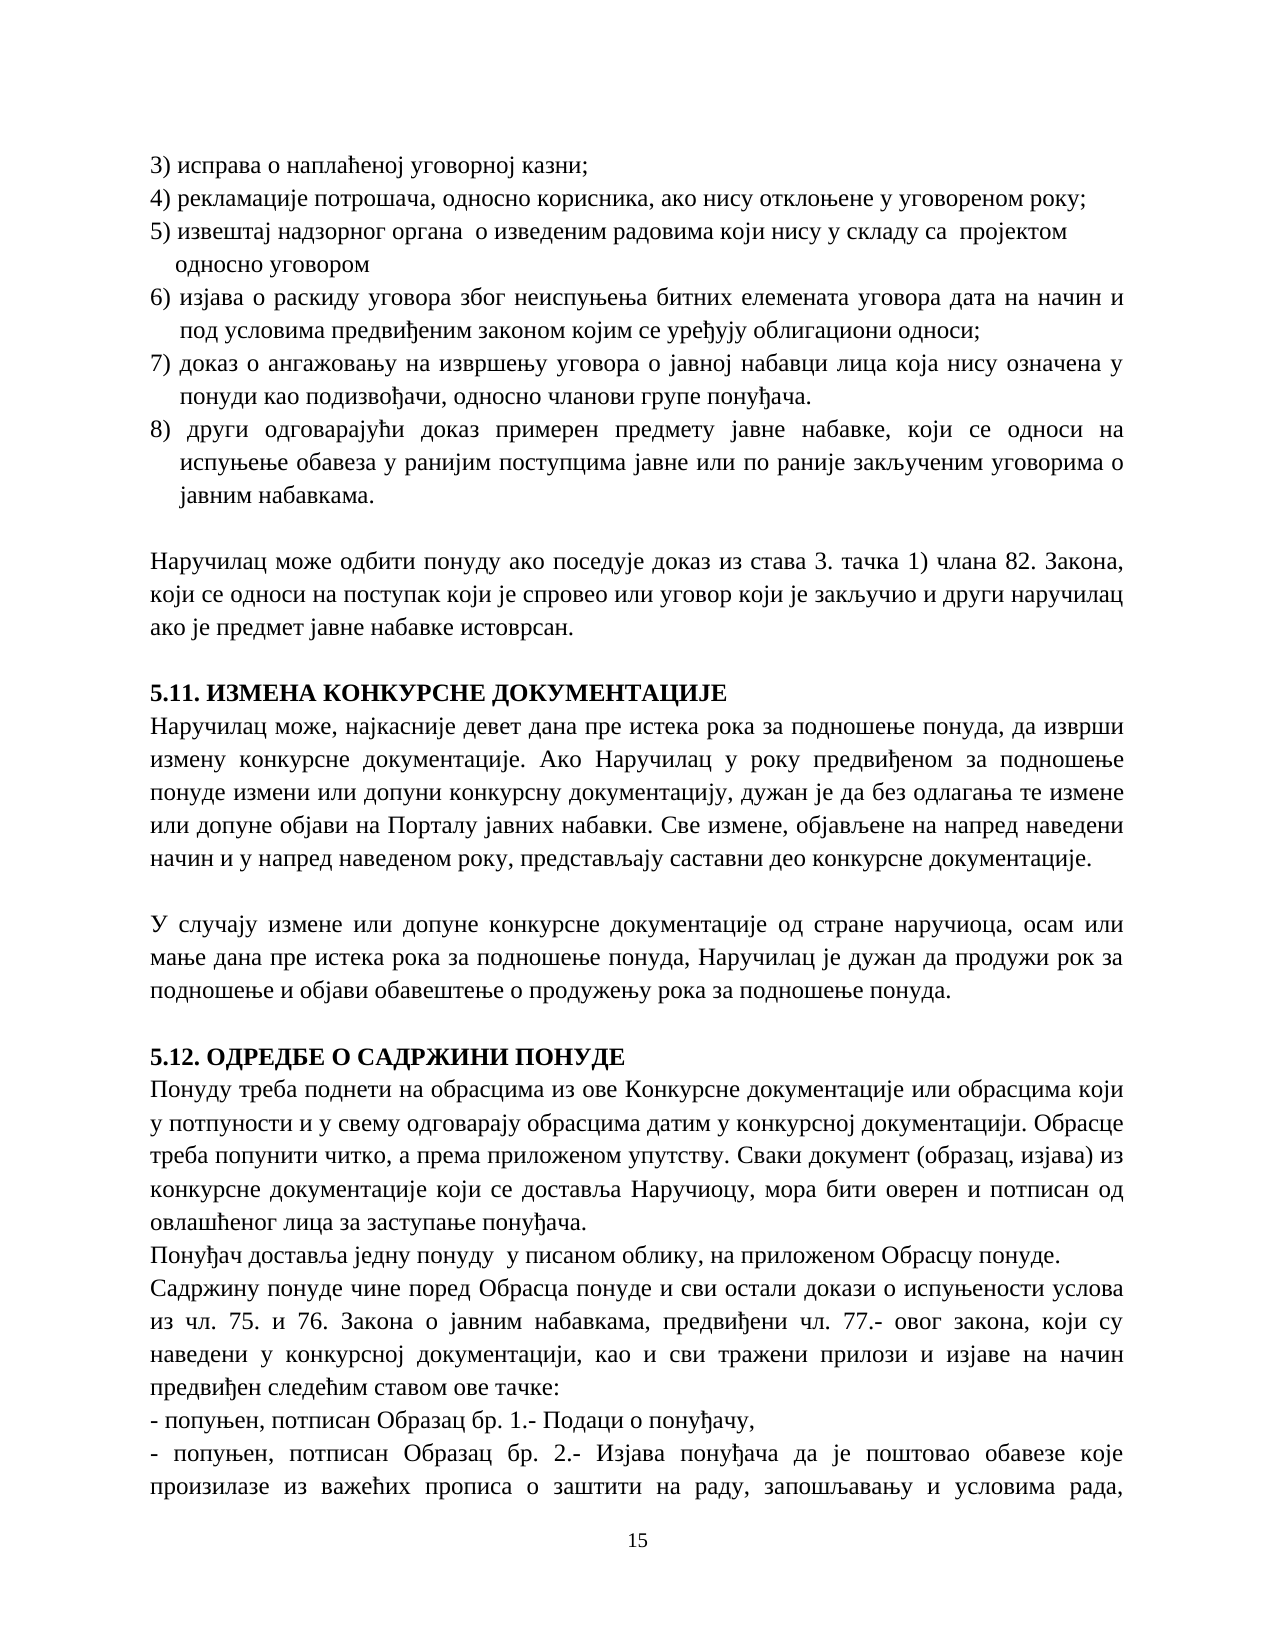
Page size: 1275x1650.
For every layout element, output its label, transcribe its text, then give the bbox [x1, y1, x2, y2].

text 4) рекламације потрошача, односно корисника, ако нису отклоњене у уговореном року; [150, 183, 1125, 212]
text 5) извештај надзорног органа о изведеним радовима који нису у складу са пројектом [150, 216, 1125, 245]
text Наручилац може одбити понуду ако поседује доказ из става 3. тачка 1) члана 82. Закона, који се односи на поступак који је спровео или уговор који је закључио и други наручилац ако је предмет јавне набавке истоврсан. [150, 546, 1125, 641]
text Садржину понуде чине поред Обрасца понуде и сви остали докази о испуњености услова из чл. 75. и 76. Закона о јавним набавкама, предвиђени чл. 77.- овог закона, који су наведени у конкурсној документацији, као и сви тражени прилози и изјаве на начин предвиђен следећим ставом ове тачке: [150, 1273, 1125, 1401]
text - попуњен, потписан Образац бр. 1.- Подаци о понуђачу, [150, 1405, 1125, 1433]
text 5.11. ИЗМЕНА КОНКУРСНЕ ДОКУМЕНТАЦИЈЕ [150, 678, 1125, 707]
text Понуђач доставља једну понуду у писаном облику, на приложеном Обрасцу понуде. [150, 1240, 1125, 1268]
text 5.12. ОДРЕДБЕ О САДРЖИНИ ПОНУДЕ [150, 1042, 1125, 1070]
text односно уговором [150, 249, 1125, 278]
text 7) доказ о ангажовању на извршењу уговора о јавној набавци лица која нису означена у понуди као подизвођачи, односно чланови групе понуђача. [150, 348, 1125, 410]
text 3) исправа о наплаћеној уговорној казни; [150, 150, 1125, 179]
text 6) изјава о раскиду уговора због неиспуњења битних елемената уговора дата на начин и под условима предвиђеним законом којим се уређују облигациони односи; [150, 282, 1125, 344]
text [150, 1438, 1125, 1499]
text У случају измене или допуне конкурсне документације од стране наручиоца, осам или мање дана пре истека рока за подношење понуда, Наручилац је дужан да продужи рок за подношење и објави обавештење о продужењу рока за подношење понуда. [150, 909, 1125, 1004]
text 8) други одговарајући доказ примерен предмету јавне набавке, који се односи на испуњење обавеза у ранијим поступцима јавне или по раније закљученим уговорима о јавним набавкама. [150, 414, 1125, 509]
text Наручилац може, најкасније девет дана пре истека рока за подношење понуда, да изврши измену конкурсне документације. Ако Наручилац у року предвиђеном за подношење понуде измени или допуни конкурсну документацију, дужан је да без одлагања те измене или допуне објави на Порталу јавних набавки. Све измене, објављене на напред наведени начин и у напред наведеном року, представљају саставни део конкурсне документације. [150, 711, 1125, 872]
text Понуду треба поднети на обрасцима из ове Конкурсне документације или обрасцима који у потпуности и у свему одговарају обрасцима датим у конкурсној документацији. Обрасце треба попунити читко, а према приложеном упутству. Сваки документ (образац, изјава) из конкурсне документације који се доставља Наручиоцу, мора бити оверен и потписан од овлашћеног лица за заступање понуђача. [150, 1074, 1125, 1235]
